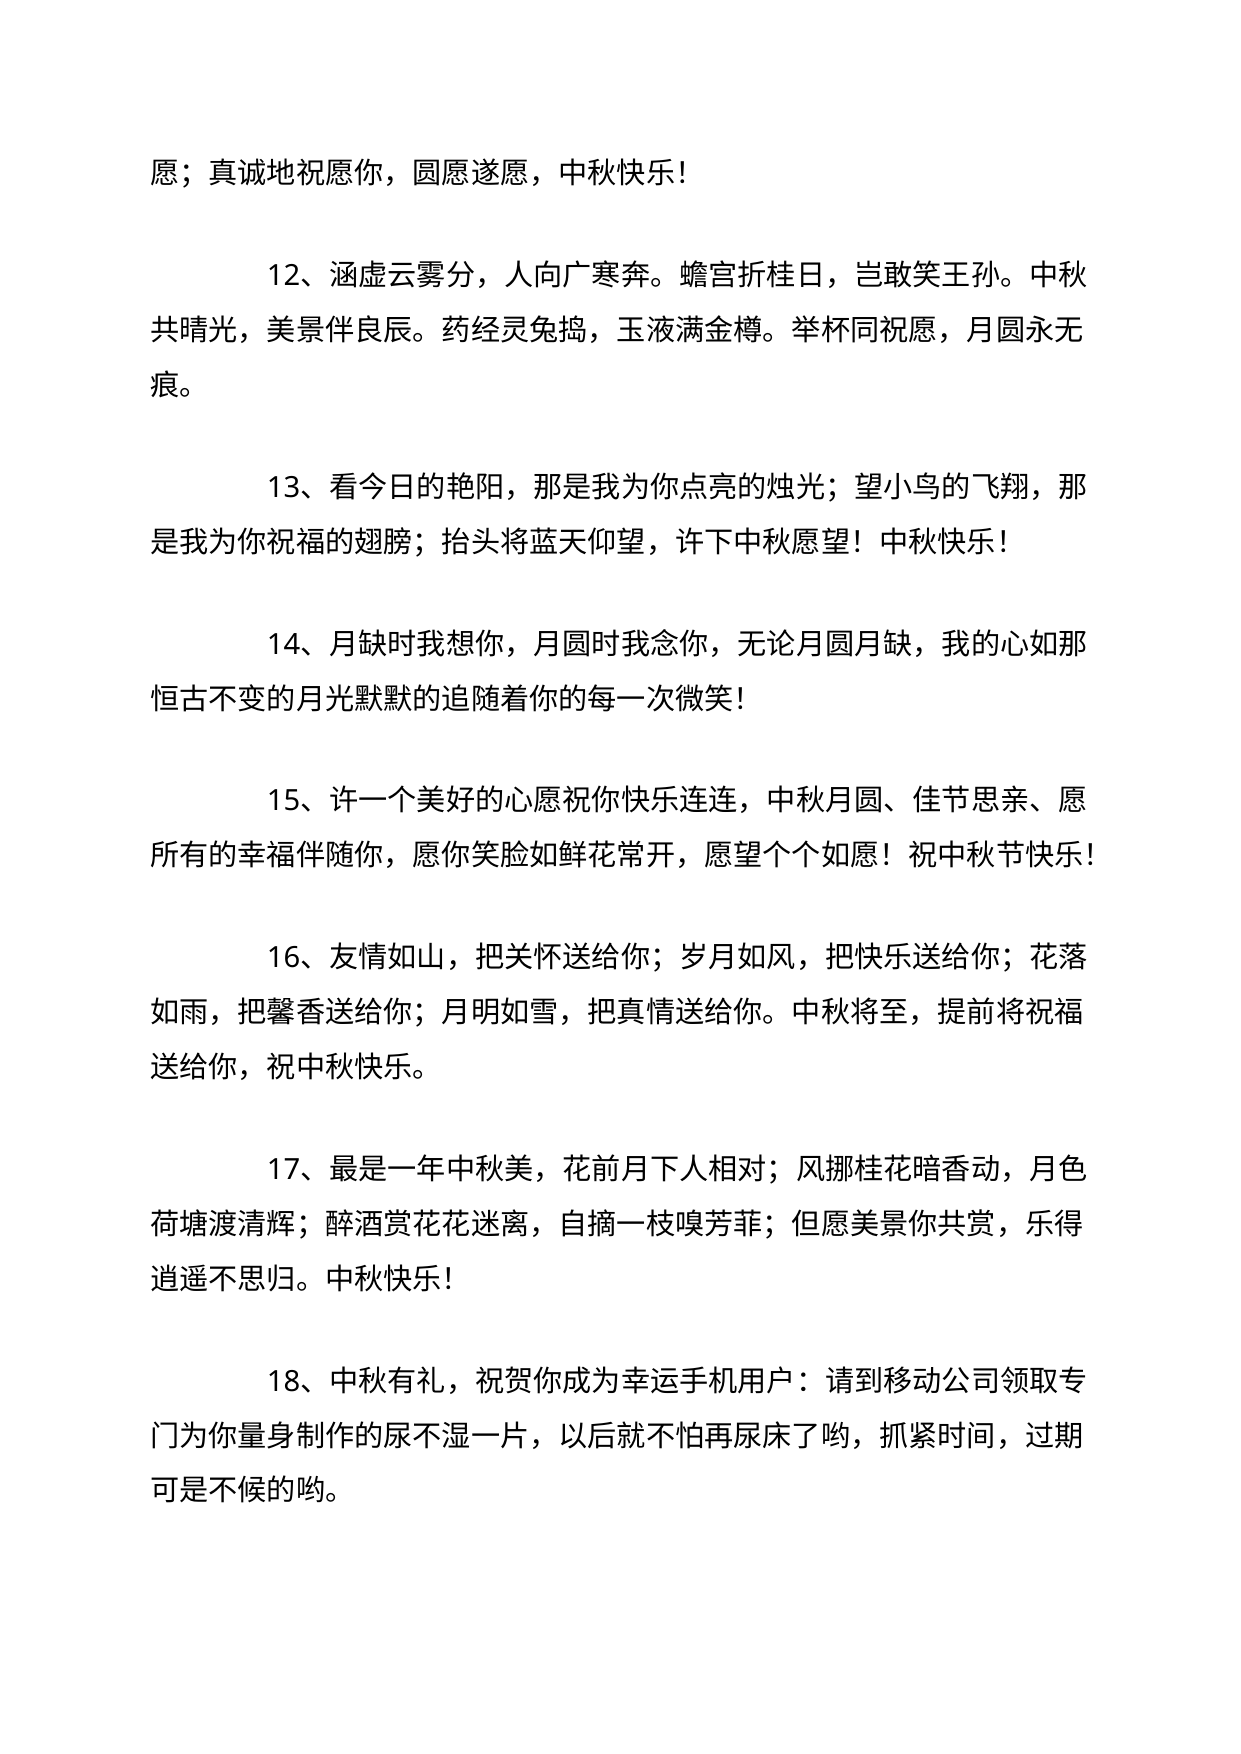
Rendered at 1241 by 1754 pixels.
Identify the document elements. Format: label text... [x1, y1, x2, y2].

text 12、涵虚云雾分，人向广寒奔。蟾宫折桂日，岂敢笑王孙。中秋共晴光，美景伴良辰。药经灵兔捣，玉液满金樽。举杯同祝愿，月圆永无痕。 [150, 252, 1090, 404]
text 15、许一个美好的心愿祝你快乐连连，中秋月圆、佳节思亲、愿所有的幸福伴随你，愿你笑脸如鲜花常开，愿望个个如愿！祝中秋节快乐！ [150, 777, 1090, 874]
text 14、月缺时我想你，月圆时我念你，无论月圆月缺，我的心如那恒古不变的月光默默的追随着你的每一次微笑！ [150, 620, 1090, 717]
text 13、看今日的艳阳，那是我为你点亮的烛光；望小鸟的飞翔，那是我为你祝福的翅膀；抬头将蓝天仰望，许下中秋愿望！中秋快乐！ [150, 463, 1090, 561]
text 18、中秋有礼，祝贺你成为幸运手机用户：请到移动公司领取专门为你量身制作的尿不湿一片，以后就不怕再尿床了哟，抓紧时间，过期可是不候的哟。 [150, 1357, 1090, 1509]
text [150, 150, 1090, 192]
text 16、友情如山，把关怀送给你；岁月如风，把快乐送给你；花落如雨，把馨香送给你；月明如雪，把真情送给你。中秋将至，提前将祝福送给你，祝中秋快乐。 [150, 934, 1090, 1086]
text 17、最是一年中秋美，花前月下人相对；风挪桂花暗香动，月色荷塘渡清辉；醉酒赏花花迷离，自摘一枝嗅芳菲；但愿美景你共赏，乐得逍遥不思归。中秋快乐！ [150, 1145, 1090, 1298]
